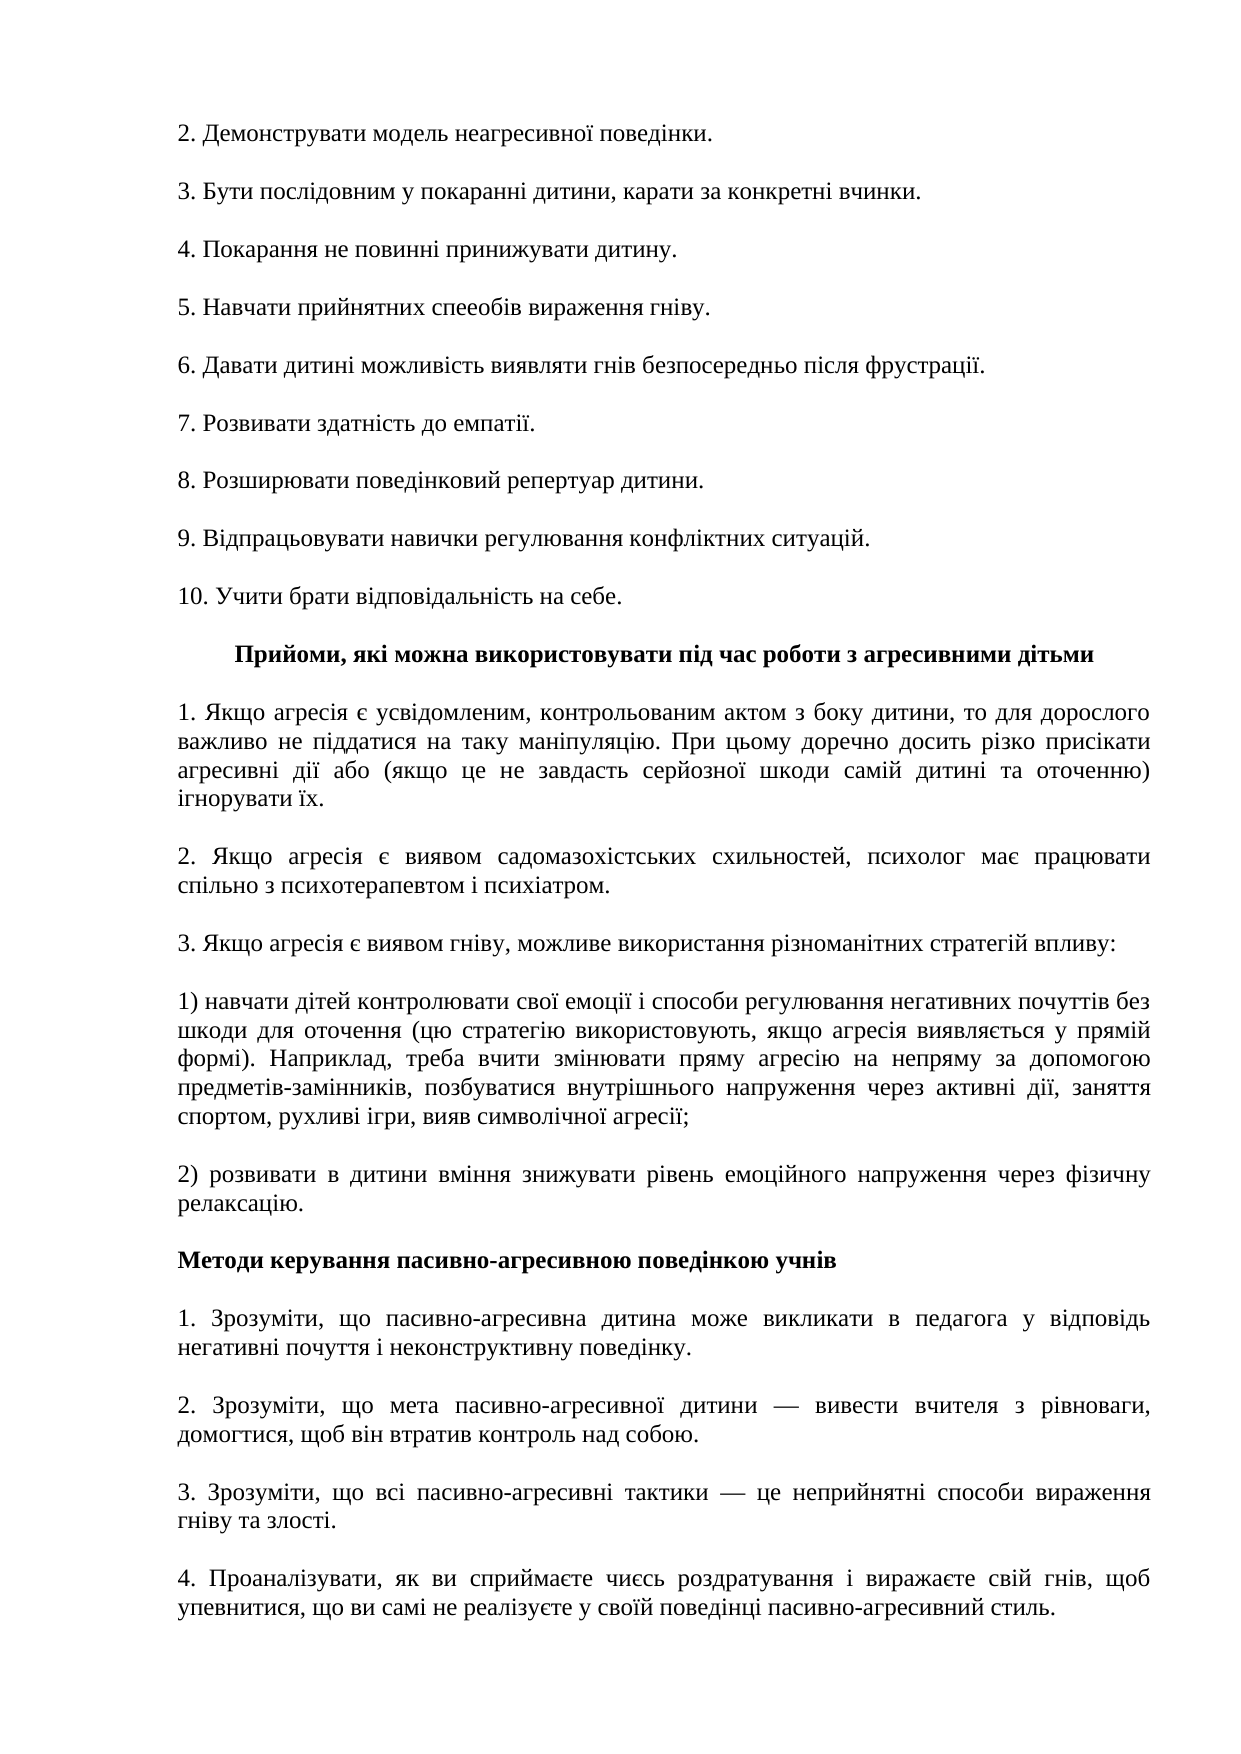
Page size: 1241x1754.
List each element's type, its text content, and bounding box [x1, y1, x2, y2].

text 2) розвивати в дитини вміння знижувати рівень емоційного напруження через фізичну релаксацію. [177, 1159, 1152, 1216]
text 5. Навчати прийнятних спееобів вираження гніву. [177, 292, 1152, 321]
text 9. Відпрацьовувати навички регулювання конфліктних ситуацій. [177, 523, 1152, 552]
text 3. Бути послідовним у покаранні дитини, карати за конкретні вчинки. [177, 176, 1152, 205]
text 1. Зрозуміти, що пасивно-агресивна дитина може викликати в педагога у відповідь негативні почуття і неконструктивну поведінку. [177, 1303, 1152, 1361]
text 3. Якщо агресія є виявом гніву, можливе використання різноманітних стратегій впливу: [177, 928, 1152, 957]
text 4. Покарання не повинні принижувати дитину. [177, 234, 1152, 263]
text 7. Розвивати здатність до емпатії. [177, 408, 1152, 436]
text 2. Демонструвати модель неагресивної поведінки. [177, 118, 1152, 147]
text 2. Якщо агресія є виявом садомазохістських схильностей, психолог має працювати спільно з психотерапевтом і психіатром. [177, 841, 1152, 899]
text 3. Зрозуміти, що всі пасивно-агресивні тактики — це неприйнятні способи вираження гніву та злості. [177, 1477, 1152, 1534]
text Прийоми, які можна використовувати під час роботи з агресивними дітьми [177, 639, 1152, 668]
text 10. Учити брати відповідальність на себе. [177, 581, 1152, 610]
text 2. Зрозуміти, що мета пасивно-агресивної дитини — вивести вчителя з рівноваги, домогтися, щоб він втратив контроль над собою. [177, 1390, 1152, 1448]
text 8. Розширювати поведінковий репертуар дитини. [177, 466, 1152, 494]
text 4. Проаналізувати, як ви сприймаєте чиєсь роздратування і виражаєте свій гнів, щоб упевнитися, що ви самі не реалізуєте у своїй поведінці пасивно-агресивний стиль. [177, 1563, 1152, 1621]
text Методи керування пасивно-агресивною поведінкою учнів [177, 1246, 1152, 1274]
text 1. Якщо агресія є усвідомленим, контрольованим актом з боку дитини, то для дорослого важливо не піддатися на таку маніпуляцію. При цьому доречно досить різко присікати агресивні дії або (якщо це не завдасть серйозної шкоди самій дитині та оточенню) ігнорувати їх. [177, 697, 1152, 812]
text 6. Давати дитині можливість виявляти гнів безпосередньо після фрустрації. [177, 350, 1152, 378]
text 1) навчати дітей контролювати свої емоції і способи регулювання негативних почуттів без шкоди для оточення (цю стратегію використовують, якщо агресія виявляється у прямій формі). Наприклад, треба вчити змінювати пряму агресію на непряму за допомогою предметів-замінників, позбуватися внутрішнього напруження через активні дії, заняття спортом, рухливі ігри, вияв символічної агресії; [177, 986, 1152, 1130]
